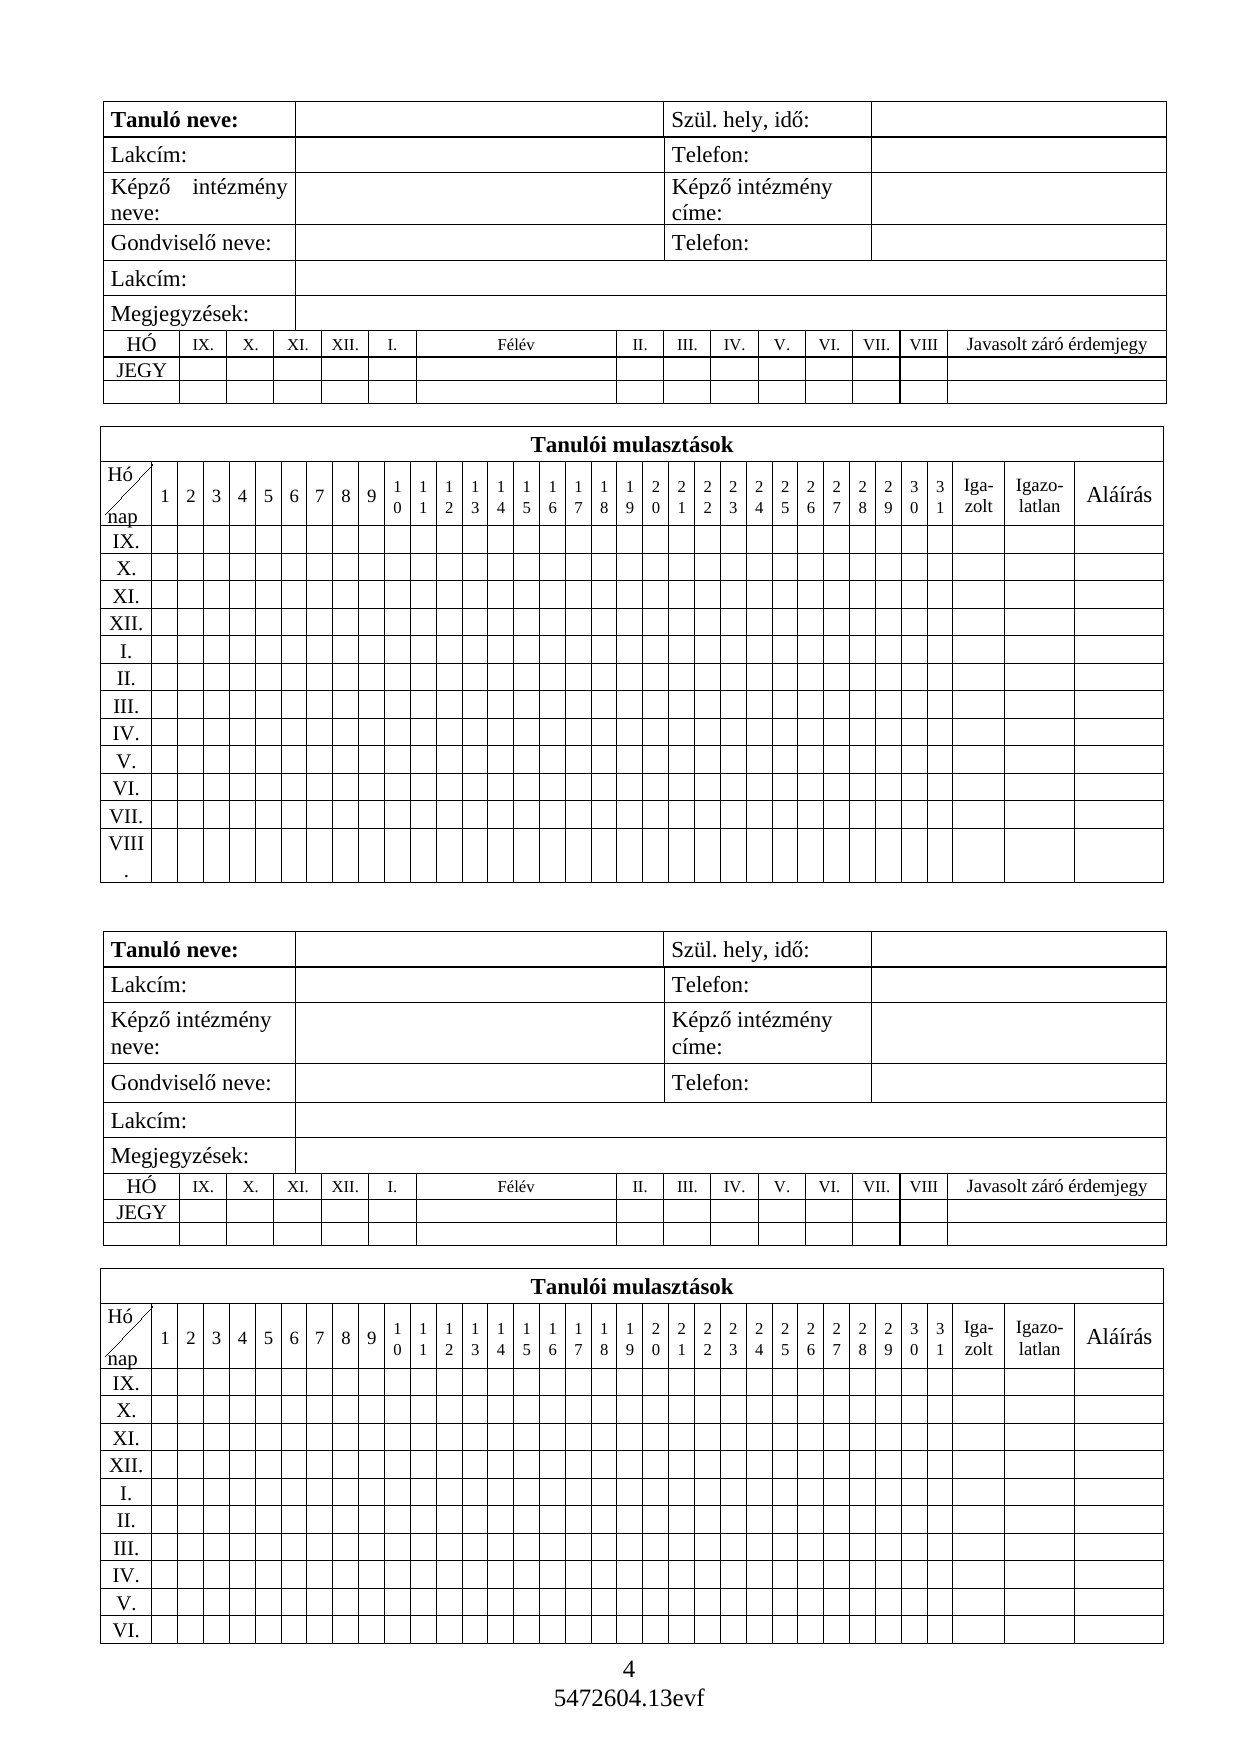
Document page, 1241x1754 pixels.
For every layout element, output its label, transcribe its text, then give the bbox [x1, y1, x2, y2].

table_cell [307, 801, 332, 828]
table_cell [902, 1534, 927, 1560]
table_cell [853, 1200, 899, 1222]
table_cell [178, 801, 203, 828]
table_cell [385, 636, 410, 663]
table_cell [850, 609, 875, 635]
table_cell [711, 381, 758, 403]
table_cell [333, 1589, 358, 1615]
table_cell [953, 1479, 1004, 1505]
table_cell 8 [333, 462, 358, 525]
table_cell Aláírás [1075, 462, 1163, 525]
table_cell [1075, 1561, 1163, 1587]
table_cell 10 [385, 462, 410, 525]
table_cell [566, 1396, 591, 1422]
table_cell [902, 1589, 927, 1615]
table_cell [669, 1369, 694, 1395]
table_cell [798, 1451, 823, 1477]
table_cell [824, 1561, 849, 1587]
table_cell [850, 1396, 875, 1422]
table_cell [850, 636, 875, 663]
table_cell [256, 1534, 281, 1560]
table_cell [902, 1396, 927, 1422]
table_cell 14 [488, 462, 513, 525]
table_cell 12 [437, 462, 462, 525]
table_cell IX. [180, 331, 226, 356]
table_cell [256, 1424, 281, 1450]
table_cell [872, 173, 1166, 223]
table_cell [759, 1223, 805, 1245]
table_cell [178, 829, 203, 882]
table_cell [747, 1396, 772, 1422]
table_cell [359, 801, 384, 828]
table_cell [711, 404, 758, 426]
table_cell [876, 609, 901, 635]
table_cell [204, 1616, 229, 1642]
table_cell [1075, 636, 1163, 663]
table_cell [948, 1246, 1167, 1268]
table_cell [798, 664, 823, 690]
table_cell [695, 691, 720, 718]
table_cell [1075, 801, 1163, 828]
table_cell [514, 1396, 539, 1422]
table_cell [566, 1424, 591, 1450]
table_cell [369, 358, 416, 380]
table_cell [514, 1534, 539, 1560]
table_cell [333, 581, 358, 608]
table_cell [773, 1479, 797, 1505]
table_cell [296, 1064, 664, 1102]
table_cell [928, 1589, 952, 1615]
table_cell [928, 1534, 952, 1560]
table_cell [204, 1424, 229, 1450]
table_cell [322, 381, 368, 403]
table_cell [411, 829, 436, 882]
table_cell [928, 581, 952, 608]
table_cell [669, 1561, 694, 1587]
table_cell [617, 829, 642, 882]
table_cell [488, 554, 513, 580]
table_cell [747, 1534, 772, 1560]
table_cell [824, 691, 849, 718]
table_cell [806, 1223, 852, 1245]
table_cell [152, 774, 177, 800]
table_cell [204, 801, 229, 828]
table_cell [152, 1506, 177, 1532]
table_cell [540, 1561, 565, 1587]
table_cell [256, 1396, 281, 1422]
table_cell [359, 664, 384, 690]
table_cell [359, 1396, 384, 1422]
table_cell [1005, 1561, 1074, 1587]
table_cell [695, 1424, 720, 1450]
table_cell [669, 1589, 694, 1615]
table_cell 31 [928, 462, 952, 525]
table_cell [540, 554, 565, 580]
table_cell [204, 526, 229, 553]
table_cell [437, 609, 462, 635]
table_cell Hó nap [101, 462, 151, 525]
table_cell [617, 554, 642, 580]
table_cell 25 [773, 462, 797, 525]
table_cell [488, 1534, 513, 1560]
table_cell [307, 1534, 332, 1560]
table_cell [540, 1479, 565, 1505]
table_cell [227, 1246, 274, 1268]
table_cell IV. [101, 719, 151, 745]
table_cell [1075, 554, 1163, 580]
table_cell [643, 1616, 668, 1642]
table_cell [178, 526, 203, 553]
table_cell XI. [274, 1174, 321, 1198]
table_header Tanuló neve: [104, 932, 295, 966]
table_cell [872, 225, 1166, 259]
table_cell [928, 664, 952, 690]
table_cell [437, 664, 462, 690]
table_cell [1005, 1369, 1074, 1395]
table_cell 21 [669, 1304, 694, 1367]
table_cell [824, 1451, 849, 1477]
table_cell 29 [876, 1304, 901, 1367]
table_cell [178, 1424, 203, 1450]
table_cell [359, 636, 384, 663]
table_cell Lakcím: [104, 1103, 295, 1137]
table_cell 1 [152, 462, 177, 525]
table_cell [806, 1200, 852, 1222]
table_cell [416, 1246, 616, 1268]
table_cell [333, 746, 358, 773]
table_cell [850, 801, 875, 828]
table_cell [953, 691, 1004, 718]
table_cell Javasolt záró érdemjegy [948, 1174, 1166, 1198]
table_cell [695, 664, 720, 690]
table_cell [824, 1506, 849, 1532]
table_cell [948, 404, 1167, 426]
table_cell Félév [417, 331, 616, 356]
table_cell III. [664, 1174, 710, 1198]
table_cell [488, 581, 513, 608]
table_cell [307, 1561, 332, 1587]
table_cell [359, 1451, 384, 1477]
table_cell [385, 554, 410, 580]
table_cell [721, 719, 746, 745]
table_cell VI. [806, 331, 852, 356]
table_cell [566, 1561, 591, 1587]
table_cell [1075, 526, 1163, 553]
table_cell [902, 526, 927, 553]
table_cell 20 [643, 1304, 668, 1367]
table_cell VII. [853, 1174, 899, 1198]
table_cell [824, 1589, 849, 1615]
table_cell [230, 1589, 255, 1615]
table_cell [721, 1396, 746, 1422]
table_cell [152, 691, 177, 718]
table_cell [230, 1396, 255, 1422]
table_cell VI. [806, 1174, 852, 1198]
table_cell [798, 829, 823, 882]
table_cell [902, 636, 927, 663]
table_cell [230, 581, 255, 608]
table_cell Félév [417, 1174, 616, 1198]
table_cell [307, 1589, 332, 1615]
table_cell [806, 381, 852, 403]
table_cell [1075, 1506, 1163, 1532]
table_cell [1075, 1451, 1163, 1477]
table_cell [1005, 1479, 1074, 1505]
table_cell [617, 746, 642, 773]
table_cell [282, 1616, 306, 1642]
table_cell [1075, 664, 1163, 690]
table_cell [721, 1369, 746, 1395]
table_cell [876, 636, 901, 663]
table_cell [411, 1616, 436, 1642]
table_cell [773, 1589, 797, 1615]
table_cell [540, 1369, 565, 1395]
table_cell [296, 1103, 1166, 1137]
table_cell [307, 1424, 332, 1450]
table_cell [928, 609, 952, 635]
table_cell [853, 1223, 899, 1245]
table_cell [566, 1506, 591, 1532]
table_cell [824, 554, 849, 580]
table_cell [488, 636, 513, 663]
table_cell [437, 691, 462, 718]
table_cell [758, 404, 805, 426]
table_cell [385, 1424, 410, 1450]
table_cell [178, 664, 203, 690]
table_cell [643, 1396, 668, 1422]
table_cell [385, 1561, 410, 1587]
table_cell [204, 636, 229, 663]
table_cell [359, 1616, 384, 1642]
table_cell [824, 1369, 849, 1395]
table_cell [773, 609, 797, 635]
table_cell [592, 801, 616, 828]
table_cell IV. [101, 1561, 151, 1587]
table_cell II. [617, 331, 663, 356]
table_cell [488, 1424, 513, 1450]
table_cell 19 [617, 462, 642, 525]
table_cell [876, 1396, 901, 1422]
table_cell [540, 1396, 565, 1422]
table_cell [643, 774, 668, 800]
table_cell [333, 1479, 358, 1505]
table_cell [953, 829, 1004, 882]
table_cell [178, 1589, 203, 1615]
table_cell 2 [178, 462, 203, 525]
table_cell [721, 1534, 746, 1560]
table_cell [876, 1369, 901, 1395]
table_cell [824, 526, 849, 553]
table_cell Lakcím: [104, 261, 295, 295]
table_cell [948, 1200, 1166, 1222]
table_cell [721, 774, 746, 800]
table_cell [824, 719, 849, 745]
table_cell V. [101, 746, 151, 773]
table_cell [540, 746, 565, 773]
table_cell [773, 1424, 797, 1450]
table_cell [948, 358, 1166, 380]
table_cell [566, 664, 591, 690]
table_cell [204, 1506, 229, 1532]
table_cell [669, 774, 694, 800]
table_cell [1005, 1589, 1074, 1615]
table_cell [617, 1396, 642, 1422]
table_cell [463, 746, 487, 773]
table_cell 28 [850, 462, 875, 525]
table_cell [230, 746, 255, 773]
table_cell [514, 719, 539, 745]
table_cell [953, 719, 1004, 745]
table_cell XI. [101, 1424, 151, 1450]
table_cell [695, 1479, 720, 1505]
table_cell [514, 1451, 539, 1477]
table_cell [1075, 691, 1163, 718]
table_cell 28 [850, 1304, 875, 1367]
table_cell [824, 829, 849, 882]
table_cell [437, 554, 462, 580]
table_cell [798, 719, 823, 745]
table_cell 10 [385, 1304, 410, 1367]
table_cell 2 [178, 1304, 203, 1367]
table_cell [204, 719, 229, 745]
table_cell [805, 404, 853, 426]
table_cell [773, 691, 797, 718]
table_cell [333, 1396, 358, 1422]
table_cell [592, 719, 616, 745]
table_cell [178, 1396, 203, 1422]
table_cell [282, 1369, 306, 1395]
table_cell [178, 609, 203, 635]
table_cell [463, 636, 487, 663]
table_cell [853, 404, 900, 426]
table_cell [643, 636, 668, 663]
table_cell [617, 1616, 642, 1642]
table_cell [204, 1479, 229, 1505]
table_cell [385, 774, 410, 800]
table_cell [385, 1369, 410, 1395]
table_cell [876, 719, 901, 745]
table_cell [876, 1424, 901, 1450]
table_cell [721, 526, 746, 553]
table_cell [296, 225, 664, 259]
table_cell [850, 774, 875, 800]
table_cell [411, 746, 436, 773]
table_cell [695, 1369, 720, 1395]
table_cell X. [101, 554, 151, 580]
table_cell II. [617, 1174, 663, 1198]
table_cell [514, 554, 539, 580]
table_cell X. [227, 331, 273, 356]
table_cell Javasolt záró érdemjegy [948, 331, 1166, 356]
table_cell [178, 1451, 203, 1477]
table_cell [1005, 554, 1074, 580]
table_cell [876, 1589, 901, 1615]
table_cell [850, 719, 875, 745]
table_cell [643, 691, 668, 718]
table_cell [463, 801, 487, 828]
table_cell [411, 719, 436, 745]
table_cell [437, 1534, 462, 1560]
table_cell [824, 609, 849, 635]
table_cell [643, 1534, 668, 1560]
table_cell VII. [853, 331, 899, 356]
table_cell [592, 1589, 616, 1615]
table_cell XII. [101, 1451, 151, 1477]
table_cell XII. [101, 609, 151, 635]
table_cell [463, 664, 487, 690]
table_cell [669, 691, 694, 718]
table_cell [566, 829, 591, 882]
table_cell 25 [773, 1304, 797, 1367]
table_cell [204, 554, 229, 580]
table_cell [204, 691, 229, 718]
table_header [872, 932, 1166, 966]
table_cell [411, 1369, 436, 1395]
table_cell [540, 774, 565, 800]
table_cell 26 [798, 1304, 823, 1367]
table_cell [274, 358, 321, 380]
table_cell [928, 1369, 952, 1395]
table_cell [104, 381, 179, 403]
table_cell [901, 1200, 947, 1222]
table_cell [773, 636, 797, 663]
table_cell II. [101, 664, 151, 690]
table_cell [307, 829, 332, 882]
table_cell [152, 636, 177, 663]
table_cell [566, 774, 591, 800]
table_cell [321, 404, 368, 426]
table_cell [695, 829, 720, 882]
table_cell [152, 1561, 177, 1587]
table_cell Gondviselő neve: [104, 1064, 295, 1102]
table_cell [437, 1396, 462, 1422]
table_cell [566, 609, 591, 635]
table_cell 4 [230, 462, 255, 525]
table_cell Lakcím: [104, 968, 295, 1002]
table_cell [411, 1424, 436, 1450]
table_cell [152, 526, 177, 553]
table_cell [282, 801, 306, 828]
table_cell [103, 404, 179, 426]
table_cell [824, 1396, 849, 1422]
table_cell [204, 1534, 229, 1560]
table_cell [1005, 691, 1074, 718]
table_cell [204, 581, 229, 608]
table_cell [282, 1451, 306, 1477]
table_cell [359, 609, 384, 635]
table_cell [669, 1424, 694, 1450]
table_cell [437, 636, 462, 663]
table_cell 5 [256, 462, 281, 525]
table_cell [664, 1200, 710, 1222]
table_cell [592, 581, 616, 608]
table_cell [592, 746, 616, 773]
table_cell [953, 609, 1004, 635]
table_cell 16 [540, 1304, 565, 1367]
table_cell [411, 1561, 436, 1587]
table_cell [953, 636, 1004, 663]
table_cell [617, 774, 642, 800]
table_cell [617, 1506, 642, 1532]
table_cell [152, 746, 177, 773]
table_cell [928, 1561, 952, 1587]
table_cell [643, 829, 668, 882]
table_cell [928, 1424, 952, 1450]
table_cell [928, 1479, 952, 1505]
table_cell [104, 1223, 179, 1245]
table_cell [824, 746, 849, 773]
table_cell [204, 829, 229, 882]
table_cell [617, 526, 642, 553]
table_cell [592, 1396, 616, 1422]
table_cell [901, 1223, 947, 1245]
table_cell [514, 1561, 539, 1587]
table_cell [695, 774, 720, 800]
table_cell [333, 664, 358, 690]
table_cell V. [759, 331, 805, 356]
table_cell [721, 1589, 746, 1615]
table_cell [256, 1479, 281, 1505]
table_cell [359, 1369, 384, 1395]
table_cell [488, 1561, 513, 1587]
table_cell [592, 664, 616, 690]
table_cell [514, 1369, 539, 1395]
table_cell [1075, 1424, 1163, 1450]
table_cell [307, 746, 332, 773]
table_cell [178, 1479, 203, 1505]
table_cell [1005, 1506, 1074, 1532]
table_cell [592, 526, 616, 553]
table_cell [1005, 829, 1074, 882]
table_cell [617, 719, 642, 745]
table_cell XI. [274, 331, 321, 356]
table_cell [463, 1561, 487, 1587]
table_cell [798, 1479, 823, 1505]
table_cell [411, 1479, 436, 1505]
table_cell [617, 636, 642, 663]
table_cell JEGY [104, 358, 179, 380]
table_cell [669, 554, 694, 580]
table_cell IX. [101, 1369, 151, 1395]
table_cell [643, 1369, 668, 1395]
table_cell [180, 381, 226, 403]
table_cell [747, 1479, 772, 1505]
table_cell [514, 636, 539, 663]
table_cell [669, 1616, 694, 1642]
table_cell VIII [901, 1174, 947, 1198]
table_cell [282, 691, 306, 718]
table_cell [900, 404, 947, 426]
table_cell [773, 774, 797, 800]
table_header [296, 932, 663, 966]
table_cell [872, 1064, 1166, 1102]
table_cell [385, 801, 410, 828]
table_cell [463, 1424, 487, 1450]
table_cell [592, 691, 616, 718]
table_cell [902, 664, 927, 690]
table_cell [256, 691, 281, 718]
table_cell [902, 554, 927, 580]
table_cell [664, 381, 710, 403]
table_cell [953, 746, 1004, 773]
table_cell [514, 691, 539, 718]
table_cell [152, 829, 177, 882]
table_cell [695, 1561, 720, 1587]
table_cell 7 [307, 462, 332, 525]
table_cell Képző intézmény címe: [665, 1003, 871, 1063]
table_cell [359, 1561, 384, 1587]
table_cell [695, 801, 720, 828]
table_cell [1005, 719, 1074, 745]
table_cell [566, 1589, 591, 1615]
table_cell [256, 1589, 281, 1615]
table_cell [773, 526, 797, 553]
table_cell [488, 1506, 513, 1532]
table_cell [876, 526, 901, 553]
table_cell [953, 1616, 1004, 1642]
table_cell [333, 1424, 358, 1450]
table_cell [369, 381, 416, 403]
table_cell XI. [101, 581, 151, 608]
table_cell [411, 691, 436, 718]
table_cell [1075, 829, 1163, 882]
table_cell [463, 526, 487, 553]
table_cell IV. [711, 1174, 758, 1198]
table_cell [178, 691, 203, 718]
table_cell [322, 1200, 368, 1222]
table_cell [902, 774, 927, 800]
table_cell [463, 609, 487, 635]
table_cell [669, 1506, 694, 1532]
table_cell [798, 691, 823, 718]
table_cell HÓ [104, 331, 179, 356]
table_cell [1005, 1534, 1074, 1560]
table_cell [948, 1223, 1166, 1245]
table_cell 21 [669, 462, 694, 525]
table_cell [514, 746, 539, 773]
table_cell [902, 1506, 927, 1532]
table_cell [230, 636, 255, 663]
table_cell [876, 554, 901, 580]
table_cell [178, 1534, 203, 1560]
table_cell [876, 1479, 901, 1505]
table_cell I. [369, 1174, 416, 1198]
table_cell [643, 1451, 668, 1477]
table_cell [617, 1561, 642, 1587]
table_cell [566, 719, 591, 745]
table_cell [230, 774, 255, 800]
table_cell [540, 801, 565, 828]
table_cell [747, 1369, 772, 1395]
table_cell [180, 1200, 226, 1222]
table_cell [850, 1479, 875, 1505]
table_cell I. [101, 636, 151, 663]
table_cell [850, 664, 875, 690]
table_cell [230, 1616, 255, 1642]
table_cell [411, 1506, 436, 1532]
table_cell [463, 1534, 487, 1560]
table_cell 3 [204, 1304, 229, 1367]
table_cell [359, 581, 384, 608]
table_cell [721, 801, 746, 828]
table_cell [773, 1616, 797, 1642]
table_cell [359, 746, 384, 773]
table_cell Igazo- latlan [1005, 1304, 1074, 1367]
table_cell IX. [101, 526, 151, 553]
table_cell [948, 381, 1166, 403]
table_cell [664, 1246, 711, 1268]
table_cell [385, 1479, 410, 1505]
table_cell [902, 1479, 927, 1505]
table_cell [385, 1506, 410, 1532]
table_cell [798, 1589, 823, 1615]
table_cell [152, 1589, 177, 1615]
table_cell [282, 581, 306, 608]
table_cell [824, 1479, 849, 1505]
table_cell [1005, 746, 1074, 773]
table_cell [824, 664, 849, 690]
table_cell [953, 526, 1004, 553]
table_cell [872, 1003, 1166, 1063]
table_cell [307, 1451, 332, 1477]
table_cell [282, 664, 306, 690]
table_cell [876, 664, 901, 690]
table_cell [669, 719, 694, 745]
table_cell III. [101, 691, 151, 718]
table_cell [307, 526, 332, 553]
table_cell [850, 1451, 875, 1477]
table_cell 11 [411, 462, 436, 525]
table_cell [853, 381, 899, 403]
table_cell Telefon: [665, 225, 871, 259]
table_cell [178, 746, 203, 773]
table_cell [385, 581, 410, 608]
table_cell [566, 1616, 591, 1642]
table_cell [282, 1506, 306, 1532]
table_cell [721, 664, 746, 690]
table_cell [566, 554, 591, 580]
table_cell [411, 1589, 436, 1615]
table_cell [230, 554, 255, 580]
table_cell [592, 1506, 616, 1532]
table_cell [333, 829, 358, 882]
table_cell [411, 554, 436, 580]
table_cell [333, 1451, 358, 1477]
table_cell [695, 1534, 720, 1560]
table_cell [850, 1534, 875, 1560]
table_cell [711, 1223, 758, 1245]
table_cell 30 [902, 1304, 927, 1367]
table_cell [437, 719, 462, 745]
table_cell [695, 1506, 720, 1532]
table_cell [282, 1396, 306, 1422]
table_cell [333, 719, 358, 745]
table_cell [540, 1589, 565, 1615]
table_cell [256, 746, 281, 773]
table_cell [928, 774, 952, 800]
table_cell [103, 1246, 179, 1268]
table_cell [1075, 1369, 1163, 1395]
table_cell [488, 774, 513, 800]
table_cell [256, 609, 281, 635]
table_cell [773, 581, 797, 608]
table_cell [359, 1479, 384, 1505]
table_cell [369, 404, 416, 426]
table_cell [307, 719, 332, 745]
table_cell [180, 404, 227, 426]
table_cell [307, 1369, 332, 1395]
table_cell [178, 1506, 203, 1532]
table_cell [953, 1561, 1004, 1587]
table_cell [747, 609, 772, 635]
table_cell [307, 1616, 332, 1642]
table_cell [853, 358, 899, 380]
table_cell [1005, 526, 1074, 553]
table_cell [488, 719, 513, 745]
table_cell 7 [307, 1304, 332, 1367]
table_cell [617, 381, 663, 403]
table_cell [411, 774, 436, 800]
table_cell [695, 554, 720, 580]
table_cell [928, 1451, 952, 1477]
table_cell [411, 801, 436, 828]
table_cell Iga- zolt [953, 462, 1004, 525]
table_cell 24 [747, 462, 772, 525]
table_cell [385, 609, 410, 635]
table_cell [876, 746, 901, 773]
table_cell [669, 746, 694, 773]
table_cell [463, 581, 487, 608]
table_cell [256, 1506, 281, 1532]
table_cell [617, 1534, 642, 1560]
table_cell [1075, 1479, 1163, 1505]
table_cell [902, 581, 927, 608]
table_cell [747, 1616, 772, 1642]
table_cell [643, 554, 668, 580]
table_cell 31 [928, 1304, 952, 1367]
table_cell [152, 801, 177, 828]
table_cell 13 [463, 1304, 487, 1367]
table_cell [773, 746, 797, 773]
table_cell [695, 719, 720, 745]
table_cell [256, 801, 281, 828]
table_cell [488, 746, 513, 773]
table_cell [385, 1396, 410, 1422]
table_cell Megjegyzések: [104, 1138, 295, 1172]
table_cell [747, 801, 772, 828]
table_cell [204, 774, 229, 800]
table_cell [274, 1223, 321, 1245]
table_cell [282, 1589, 306, 1615]
table_cell [514, 1616, 539, 1642]
table_cell [928, 1506, 952, 1532]
table_cell [617, 1451, 642, 1477]
table_cell [359, 1506, 384, 1532]
table_cell [850, 581, 875, 608]
table_cell [747, 1561, 772, 1587]
table_cell VII. [101, 801, 151, 828]
table_cell [416, 404, 616, 426]
table_cell 18 [592, 462, 616, 525]
table_cell [1075, 609, 1163, 635]
table_cell [953, 801, 1004, 828]
table_cell [178, 636, 203, 663]
table_cell [463, 1506, 487, 1532]
table_cell [566, 801, 591, 828]
table_cell [876, 691, 901, 718]
table_cell [417, 1200, 616, 1222]
table_cell [274, 381, 321, 403]
table_cell [928, 1396, 952, 1422]
table_cell [566, 1369, 591, 1395]
table_cell [773, 554, 797, 580]
table_cell [798, 554, 823, 580]
table_cell [463, 1616, 487, 1642]
table_cell 30 [902, 462, 927, 525]
table_cell [850, 829, 875, 882]
table_cell III. [101, 1534, 151, 1560]
table_header Szül. hely, idő: [664, 102, 871, 136]
table_cell [566, 636, 591, 663]
table_cell [296, 261, 1166, 295]
table_cell [592, 1451, 616, 1477]
table_cell [333, 1561, 358, 1587]
table_cell 23 [721, 1304, 746, 1367]
table_cell VIII. [101, 829, 151, 882]
table_cell [592, 774, 616, 800]
table_cell [643, 526, 668, 553]
table_cell [953, 1451, 1004, 1477]
table_cell [437, 1424, 462, 1450]
table_cell 17 [566, 462, 591, 525]
table_cell [798, 1369, 823, 1395]
table_cell [669, 664, 694, 690]
table_cell [824, 774, 849, 800]
table_cell [669, 609, 694, 635]
table_cell [152, 1534, 177, 1560]
table_cell [643, 746, 668, 773]
table_cell [902, 1616, 927, 1642]
table_cell Tanulói mulasztások [101, 1269, 1163, 1303]
table_cell [747, 636, 772, 663]
table_cell Lakcím: [104, 138, 295, 172]
table_cell [385, 1616, 410, 1642]
table_cell [333, 1506, 358, 1532]
table_cell [152, 1369, 177, 1395]
table_cell [488, 1616, 513, 1642]
table_cell [178, 554, 203, 580]
table_cell [695, 1451, 720, 1477]
table_cell [307, 774, 332, 800]
table_cell [256, 1369, 281, 1395]
table_cell I. [369, 331, 416, 356]
table_cell [540, 581, 565, 608]
table_cell [204, 1561, 229, 1587]
table_cell 15 [514, 1304, 539, 1367]
table_cell 22 [695, 1304, 720, 1367]
table_cell [152, 609, 177, 635]
table_cell Telefon: [665, 1064, 871, 1102]
table_cell [664, 358, 710, 380]
table_cell [488, 1451, 513, 1477]
table_cell [282, 1534, 306, 1560]
table_cell [617, 609, 642, 635]
table_cell [617, 358, 663, 380]
table_cell [695, 1616, 720, 1642]
table_cell [902, 1561, 927, 1587]
table_cell [566, 746, 591, 773]
table_cell [824, 1534, 849, 1560]
table_cell [721, 1479, 746, 1505]
table_cell [437, 1506, 462, 1532]
table_cell [359, 526, 384, 553]
table_cell [230, 1561, 255, 1587]
table_cell [721, 746, 746, 773]
table_cell [850, 1506, 875, 1532]
table_cell [307, 1396, 332, 1422]
table_cell [514, 664, 539, 690]
table_cell [256, 581, 281, 608]
table_cell [669, 1451, 694, 1477]
table_cell [321, 1246, 368, 1268]
table_cell [333, 526, 358, 553]
table_cell [307, 636, 332, 663]
table_cell VI. [101, 1616, 151, 1642]
table_cell [850, 526, 875, 553]
table_cell [850, 1589, 875, 1615]
table_cell [902, 1451, 927, 1477]
table_cell [953, 1506, 1004, 1532]
table_cell [1075, 719, 1163, 745]
table_cell [385, 691, 410, 718]
table_cell [282, 609, 306, 635]
table_cell [333, 554, 358, 580]
table_cell [1005, 1451, 1074, 1477]
table_cell 4 [230, 1304, 255, 1367]
table_cell [385, 664, 410, 690]
table_cell [747, 1506, 772, 1532]
table_cell [617, 1223, 663, 1245]
table_cell [617, 581, 642, 608]
table_cell [928, 829, 952, 882]
table_cell [643, 581, 668, 608]
table_cell 11 [411, 1304, 436, 1367]
table_cell [824, 581, 849, 608]
table_cell [669, 829, 694, 882]
table_cell 27 [824, 1304, 849, 1367]
table_cell [274, 1200, 321, 1222]
table_cell [152, 581, 177, 608]
table_cell [747, 829, 772, 882]
table_cell [359, 554, 384, 580]
table_cell [798, 746, 823, 773]
table_cell [872, 968, 1166, 1002]
table_cell [256, 664, 281, 690]
table_cell [824, 1424, 849, 1450]
table_cell Képző intézmény neve: [104, 173, 295, 223]
table_cell VI. [101, 774, 151, 800]
table_cell [369, 1223, 416, 1245]
table_cell [274, 404, 321, 426]
table_cell [540, 1616, 565, 1642]
table_cell [227, 381, 273, 403]
table_cell [488, 1369, 513, 1395]
table_cell [850, 1424, 875, 1450]
table_cell [798, 774, 823, 800]
table_cell [411, 1396, 436, 1422]
table_cell [592, 1479, 616, 1505]
table_cell [359, 829, 384, 882]
table_cell [617, 691, 642, 718]
table_header [872, 102, 1166, 136]
table_cell [369, 1200, 416, 1222]
table_cell [566, 581, 591, 608]
table_cell [643, 1561, 668, 1587]
table_cell [876, 1561, 901, 1587]
table_cell [872, 138, 1166, 172]
table_cell [437, 1616, 462, 1642]
table_cell [747, 664, 772, 690]
table_cell 19 [617, 1304, 642, 1367]
table_cell [566, 1451, 591, 1477]
table_cell [721, 1506, 746, 1532]
table_cell [1005, 636, 1074, 663]
table_cell [282, 526, 306, 553]
table_cell [385, 719, 410, 745]
table_cell [282, 774, 306, 800]
table_cell [773, 719, 797, 745]
table_cell [204, 746, 229, 773]
table_cell [178, 774, 203, 800]
table_cell [359, 1589, 384, 1615]
table_cell [695, 526, 720, 553]
table_cell [178, 1369, 203, 1395]
table_cell [463, 1369, 487, 1395]
table_cell [617, 801, 642, 828]
table_cell 5 [256, 1304, 281, 1367]
table_cell [1005, 581, 1074, 608]
table_cell [953, 1396, 1004, 1422]
table_cell [296, 1003, 664, 1063]
table_cell IV. [711, 331, 758, 356]
table_cell [566, 1479, 591, 1505]
table_cell [514, 609, 539, 635]
table_cell [664, 404, 711, 426]
table_cell [669, 636, 694, 663]
table_cell [296, 138, 664, 172]
table_cell [616, 404, 664, 426]
table_cell [437, 774, 462, 800]
table_cell [902, 746, 927, 773]
table_cell [540, 664, 565, 690]
table_cell 22 [695, 462, 720, 525]
table_cell [953, 664, 1004, 690]
table_cell [711, 358, 758, 380]
table_cell [307, 554, 332, 580]
table_cell [798, 801, 823, 828]
table_cell [514, 1479, 539, 1505]
table_cell [256, 774, 281, 800]
table_cell [1075, 1589, 1163, 1615]
table_cell [230, 829, 255, 882]
table_cell [230, 691, 255, 718]
table_cell HÓ [104, 1174, 179, 1198]
table_cell [798, 581, 823, 608]
table_cell [695, 636, 720, 663]
table_cell [592, 636, 616, 663]
table_cell [669, 1479, 694, 1505]
table_cell 8 [333, 1304, 358, 1367]
table_cell [540, 1534, 565, 1560]
table_cell Telefon: [665, 138, 871, 172]
table_cell [747, 1451, 772, 1477]
table_cell [773, 1506, 797, 1532]
table_cell [1005, 774, 1074, 800]
table_header Tanuló neve: [104, 102, 295, 136]
table_cell [721, 1451, 746, 1477]
table_cell [592, 554, 616, 580]
table_cell [928, 801, 952, 828]
table_cell [488, 526, 513, 553]
table_cell [721, 1424, 746, 1450]
table_cell [256, 719, 281, 745]
table_cell [876, 1616, 901, 1642]
table_cell [359, 1534, 384, 1560]
table_cell [643, 1424, 668, 1450]
table_cell [463, 691, 487, 718]
table_cell [664, 1223, 710, 1245]
table_cell [437, 526, 462, 553]
table_cell [617, 1479, 642, 1505]
table_cell [296, 968, 664, 1002]
table_cell [514, 581, 539, 608]
table_cell [798, 609, 823, 635]
table_cell [230, 609, 255, 635]
table_cell [488, 691, 513, 718]
table_cell I. [101, 1479, 151, 1505]
table_cell [180, 1223, 226, 1245]
table_cell [514, 1506, 539, 1532]
table_cell 29 [876, 462, 901, 525]
table_cell [592, 1616, 616, 1642]
table_cell [540, 1506, 565, 1532]
table_cell [230, 1451, 255, 1477]
table_cell [1005, 1396, 1074, 1422]
table_cell [806, 358, 852, 380]
table_cell [853, 1246, 900, 1268]
table_cell [307, 609, 332, 635]
table_cell [333, 1369, 358, 1395]
table_cell V. [759, 1174, 805, 1198]
table_cell [592, 1424, 616, 1450]
table_cell [695, 581, 720, 608]
table_cell [747, 1589, 772, 1615]
table_cell [711, 1200, 758, 1222]
table_cell [850, 1369, 875, 1395]
table_cell [488, 1396, 513, 1422]
table_cell [463, 1589, 487, 1615]
table_cell [1005, 1616, 1074, 1642]
table_cell [282, 746, 306, 773]
table_cell [953, 581, 1004, 608]
table_cell [463, 554, 487, 580]
table_cell [282, 636, 306, 663]
table_cell 6 [282, 462, 306, 525]
table_cell [178, 1616, 203, 1642]
table_cell [488, 829, 513, 882]
table_cell [333, 609, 358, 635]
table_cell [850, 746, 875, 773]
table_cell [773, 829, 797, 882]
table_cell [566, 526, 591, 553]
table_cell [669, 1534, 694, 1560]
table_cell [230, 664, 255, 690]
table_cell Telefon: [665, 968, 871, 1002]
table_cell [566, 1534, 591, 1560]
table_cell Megjegyzések: [104, 296, 295, 330]
table_cell [180, 358, 226, 380]
table_cell [876, 801, 901, 828]
table_cell [152, 1616, 177, 1642]
table_cell [824, 801, 849, 828]
table_cell [902, 1424, 927, 1450]
table_cell II. [101, 1506, 151, 1532]
table_cell [437, 1561, 462, 1587]
table_cell [488, 664, 513, 690]
table_cell [876, 1534, 901, 1560]
table_cell [296, 1138, 1166, 1172]
table_cell [876, 581, 901, 608]
table_cell [514, 526, 539, 553]
table_cell [1075, 1616, 1163, 1642]
table_cell [204, 1396, 229, 1422]
table_header Szül. hely, idő: [664, 932, 871, 966]
table_cell [437, 581, 462, 608]
table_cell [928, 691, 952, 718]
table_cell [322, 1223, 368, 1245]
table_cell [798, 1506, 823, 1532]
table_cell [437, 801, 462, 828]
table_cell [204, 1369, 229, 1395]
table_cell [307, 581, 332, 608]
table_cell [437, 1451, 462, 1477]
table_cell [747, 719, 772, 745]
table_cell [759, 1200, 805, 1222]
table_cell [773, 664, 797, 690]
table_cell [928, 1616, 952, 1642]
table_cell [928, 526, 952, 553]
table_cell [333, 774, 358, 800]
table_cell [540, 609, 565, 635]
table_cell X. [227, 1174, 273, 1198]
table_cell [333, 801, 358, 828]
table_cell [901, 358, 947, 380]
table_cell [617, 1424, 642, 1450]
table_cell [230, 1479, 255, 1505]
table_cell [256, 526, 281, 553]
table_cell VIII [901, 331, 947, 356]
table_cell [230, 801, 255, 828]
table_cell [850, 1561, 875, 1587]
table_cell [437, 1369, 462, 1395]
table_cell [540, 1451, 565, 1477]
table_cell [385, 1451, 410, 1477]
table_cell [1005, 609, 1074, 635]
table_cell [282, 1561, 306, 1587]
table_cell [759, 358, 805, 380]
table_cell [617, 664, 642, 690]
table_cell [798, 636, 823, 663]
table_cell [747, 1424, 772, 1450]
table_cell [876, 774, 901, 800]
table_cell [592, 1369, 616, 1395]
table_cell 16 [540, 462, 565, 525]
table_cell [463, 774, 487, 800]
table_cell [282, 829, 306, 882]
table_cell [747, 691, 772, 718]
table_cell [514, 1589, 539, 1615]
table_cell [643, 1506, 668, 1532]
table_cell [798, 1396, 823, 1422]
table_cell [385, 746, 410, 773]
table_cell [902, 719, 927, 745]
table_cell [296, 296, 1166, 330]
table_cell [230, 719, 255, 745]
table_cell [274, 1246, 321, 1268]
table_cell [1005, 801, 1074, 828]
table_cell [411, 636, 436, 663]
table_cell [178, 1561, 203, 1587]
table_cell [417, 358, 616, 380]
table_cell [616, 1246, 664, 1268]
table_cell 14 [488, 1304, 513, 1367]
table_cell [592, 829, 616, 882]
table_cell 24 [747, 1304, 772, 1367]
table_cell [152, 1396, 177, 1422]
table_cell [359, 774, 384, 800]
table_cell [1005, 1424, 1074, 1450]
table_cell [747, 554, 772, 580]
table_cell [1075, 1534, 1163, 1560]
table_cell [850, 1616, 875, 1642]
table_cell 17 [566, 1304, 591, 1367]
table_cell [230, 1424, 255, 1450]
table_cell [463, 719, 487, 745]
table_cell [322, 358, 368, 380]
table_cell [617, 1200, 663, 1222]
table_cell XII. [322, 1174, 368, 1198]
table_cell [463, 1396, 487, 1422]
table_cell [824, 1616, 849, 1642]
table_cell [417, 1223, 616, 1245]
table_cell [592, 609, 616, 635]
table_cell [333, 1616, 358, 1642]
table_cell [695, 1396, 720, 1422]
table_cell [721, 1616, 746, 1642]
table_cell [359, 1424, 384, 1450]
table_cell [514, 829, 539, 882]
table_cell [953, 1369, 1004, 1395]
table_cell [540, 1424, 565, 1450]
table_cell [876, 1506, 901, 1532]
table_header [296, 102, 663, 136]
table_cell [256, 1616, 281, 1642]
table_cell [592, 1534, 616, 1560]
table_cell [333, 691, 358, 718]
table_cell 27 [824, 462, 849, 525]
table_cell [928, 746, 952, 773]
table_cell [385, 1534, 410, 1560]
table_cell [643, 1479, 668, 1505]
table_cell [411, 1451, 436, 1477]
table_cell [282, 1424, 306, 1450]
table_cell [230, 1534, 255, 1560]
table_cell [385, 829, 410, 882]
table_cell [902, 609, 927, 635]
table_cell [798, 1424, 823, 1450]
table_cell [747, 581, 772, 608]
table_cell [773, 1561, 797, 1587]
table_cell [902, 829, 927, 882]
table_cell [902, 801, 927, 828]
table_cell [876, 829, 901, 882]
table_cell [463, 829, 487, 882]
table_cell [721, 554, 746, 580]
table_cell [204, 609, 229, 635]
table_cell [437, 829, 462, 882]
table_cell [1075, 581, 1163, 608]
table_cell [1075, 1396, 1163, 1422]
table_cell 3 [204, 462, 229, 525]
table_cell III. [664, 331, 710, 356]
table_cell [798, 526, 823, 553]
table_cell 15 [514, 462, 539, 525]
table_cell [282, 719, 306, 745]
table_cell [758, 1246, 805, 1268]
table_cell [805, 1246, 853, 1268]
table_cell [307, 1506, 332, 1532]
table_cell [514, 1424, 539, 1450]
table_cell [759, 381, 805, 403]
table_cell [798, 1534, 823, 1560]
table_cell [669, 581, 694, 608]
table_cell [876, 1451, 901, 1477]
table_cell [695, 609, 720, 635]
table_cell Iga- zolt [953, 1304, 1004, 1367]
table_cell [256, 554, 281, 580]
table_cell [566, 691, 591, 718]
table_cell [256, 1451, 281, 1477]
table_cell [669, 1396, 694, 1422]
table_cell [333, 636, 358, 663]
table_cell [152, 664, 177, 690]
table_cell [152, 554, 177, 580]
table_cell [902, 691, 927, 718]
table_cell [152, 1479, 177, 1505]
table_cell [437, 1479, 462, 1505]
table_cell 20 [643, 462, 668, 525]
table_cell [643, 664, 668, 690]
table_cell [773, 801, 797, 828]
table_cell [488, 801, 513, 828]
table_cell [721, 829, 746, 882]
table_cell [669, 526, 694, 553]
table_cell [178, 719, 203, 745]
table_cell [369, 1246, 416, 1268]
table_cell [230, 1369, 255, 1395]
table_cell [385, 1589, 410, 1615]
table_cell [514, 801, 539, 828]
table_cell [592, 1561, 616, 1587]
table_cell [1075, 746, 1163, 773]
table_cell [307, 691, 332, 718]
table_cell [617, 1589, 642, 1615]
table_cell [721, 1561, 746, 1587]
table_cell X. [101, 1396, 151, 1422]
table_cell V. [101, 1589, 151, 1615]
table_cell [359, 691, 384, 718]
table_cell [773, 1369, 797, 1395]
table_cell [747, 774, 772, 800]
table_cell [540, 526, 565, 553]
table_cell [411, 1534, 436, 1560]
table_cell [928, 719, 952, 745]
table_cell 18 [592, 1304, 616, 1367]
table_cell [385, 526, 410, 553]
table_cell [227, 1223, 273, 1245]
table_cell [643, 609, 668, 635]
table_cell [411, 581, 436, 608]
table_cell [798, 1561, 823, 1587]
table_cell [437, 1589, 462, 1615]
table_cell [721, 581, 746, 608]
table_cell Igazo- latlan [1005, 462, 1074, 525]
table_cell [282, 1479, 306, 1505]
table_cell [850, 691, 875, 718]
table_cell 6 [282, 1304, 306, 1367]
table_cell Tanulói mulasztások [101, 427, 1163, 461]
table_cell [417, 381, 616, 403]
table_cell [721, 691, 746, 718]
table_cell [411, 609, 436, 635]
table_cell [227, 358, 273, 380]
table_cell [928, 636, 952, 663]
table_cell [900, 1246, 947, 1268]
table_cell [540, 636, 565, 663]
table_cell [180, 1246, 227, 1268]
table_cell [773, 1534, 797, 1560]
table_cell [152, 1451, 177, 1477]
table_cell 1 [152, 1304, 177, 1367]
table_cell [695, 746, 720, 773]
table_cell [643, 801, 668, 828]
table_cell [152, 719, 177, 745]
table_cell [488, 1479, 513, 1505]
table_cell 12 [437, 1304, 462, 1367]
table_cell [463, 1479, 487, 1505]
table_cell [1005, 664, 1074, 690]
table_cell 23 [721, 462, 746, 525]
table_cell [747, 746, 772, 773]
table_cell [902, 1369, 927, 1395]
table_cell [953, 1534, 1004, 1560]
table_cell [256, 636, 281, 663]
table_cell [540, 691, 565, 718]
table_cell [798, 1616, 823, 1642]
table_cell [747, 526, 772, 553]
table_cell [282, 554, 306, 580]
table_cell [711, 1246, 758, 1268]
table_cell 9 [359, 1304, 384, 1367]
table_cell Gondviselő neve: [104, 225, 295, 259]
table_cell [230, 1506, 255, 1532]
table_cell Képző intézmény neve: [104, 1003, 295, 1063]
table_cell [411, 664, 436, 690]
table_cell [953, 1424, 1004, 1450]
table_cell [1075, 774, 1163, 800]
table_cell [617, 1369, 642, 1395]
table_cell [773, 1396, 797, 1422]
table_cell [296, 173, 664, 223]
table_cell [643, 1589, 668, 1615]
table_cell 26 [798, 462, 823, 525]
table_cell 13 [463, 462, 487, 525]
table_cell [488, 609, 513, 635]
table_cell [669, 801, 694, 828]
table_cell [953, 554, 1004, 580]
table_cell [227, 1200, 273, 1222]
table_cell [463, 1451, 487, 1477]
table_cell [307, 1479, 332, 1505]
table_cell Aláírás [1075, 1304, 1163, 1367]
table_cell 9 [359, 462, 384, 525]
table_cell [152, 1424, 177, 1450]
table_cell [773, 1451, 797, 1477]
table_cell [256, 829, 281, 882]
table_cell [928, 554, 952, 580]
table_cell [333, 1534, 358, 1560]
table_cell [178, 581, 203, 608]
table_cell IX. [180, 1174, 226, 1198]
table_cell [204, 1589, 229, 1615]
table_cell [695, 1589, 720, 1615]
table_cell [540, 719, 565, 745]
table_cell JEGY [104, 1200, 179, 1222]
table_cell [488, 1589, 513, 1615]
table_cell [850, 554, 875, 580]
table_cell [204, 664, 229, 690]
table_cell [901, 381, 947, 403]
table_cell [721, 636, 746, 663]
table_cell [359, 719, 384, 745]
table_cell [437, 746, 462, 773]
table_cell [204, 1451, 229, 1477]
table_cell XII. [322, 331, 368, 356]
table_cell [307, 664, 332, 690]
table_cell [256, 1561, 281, 1587]
table_cell [953, 774, 1004, 800]
table_cell [953, 1589, 1004, 1615]
table_cell [514, 774, 539, 800]
table_cell Képző intézmény címe: [665, 173, 871, 223]
table_cell [721, 609, 746, 635]
table_cell [230, 526, 255, 553]
table_cell Hó nap [101, 1304, 151, 1367]
table_cell [227, 404, 274, 426]
table_cell [411, 526, 436, 553]
table_cell [824, 636, 849, 663]
table_cell [643, 719, 668, 745]
table_cell [540, 829, 565, 882]
